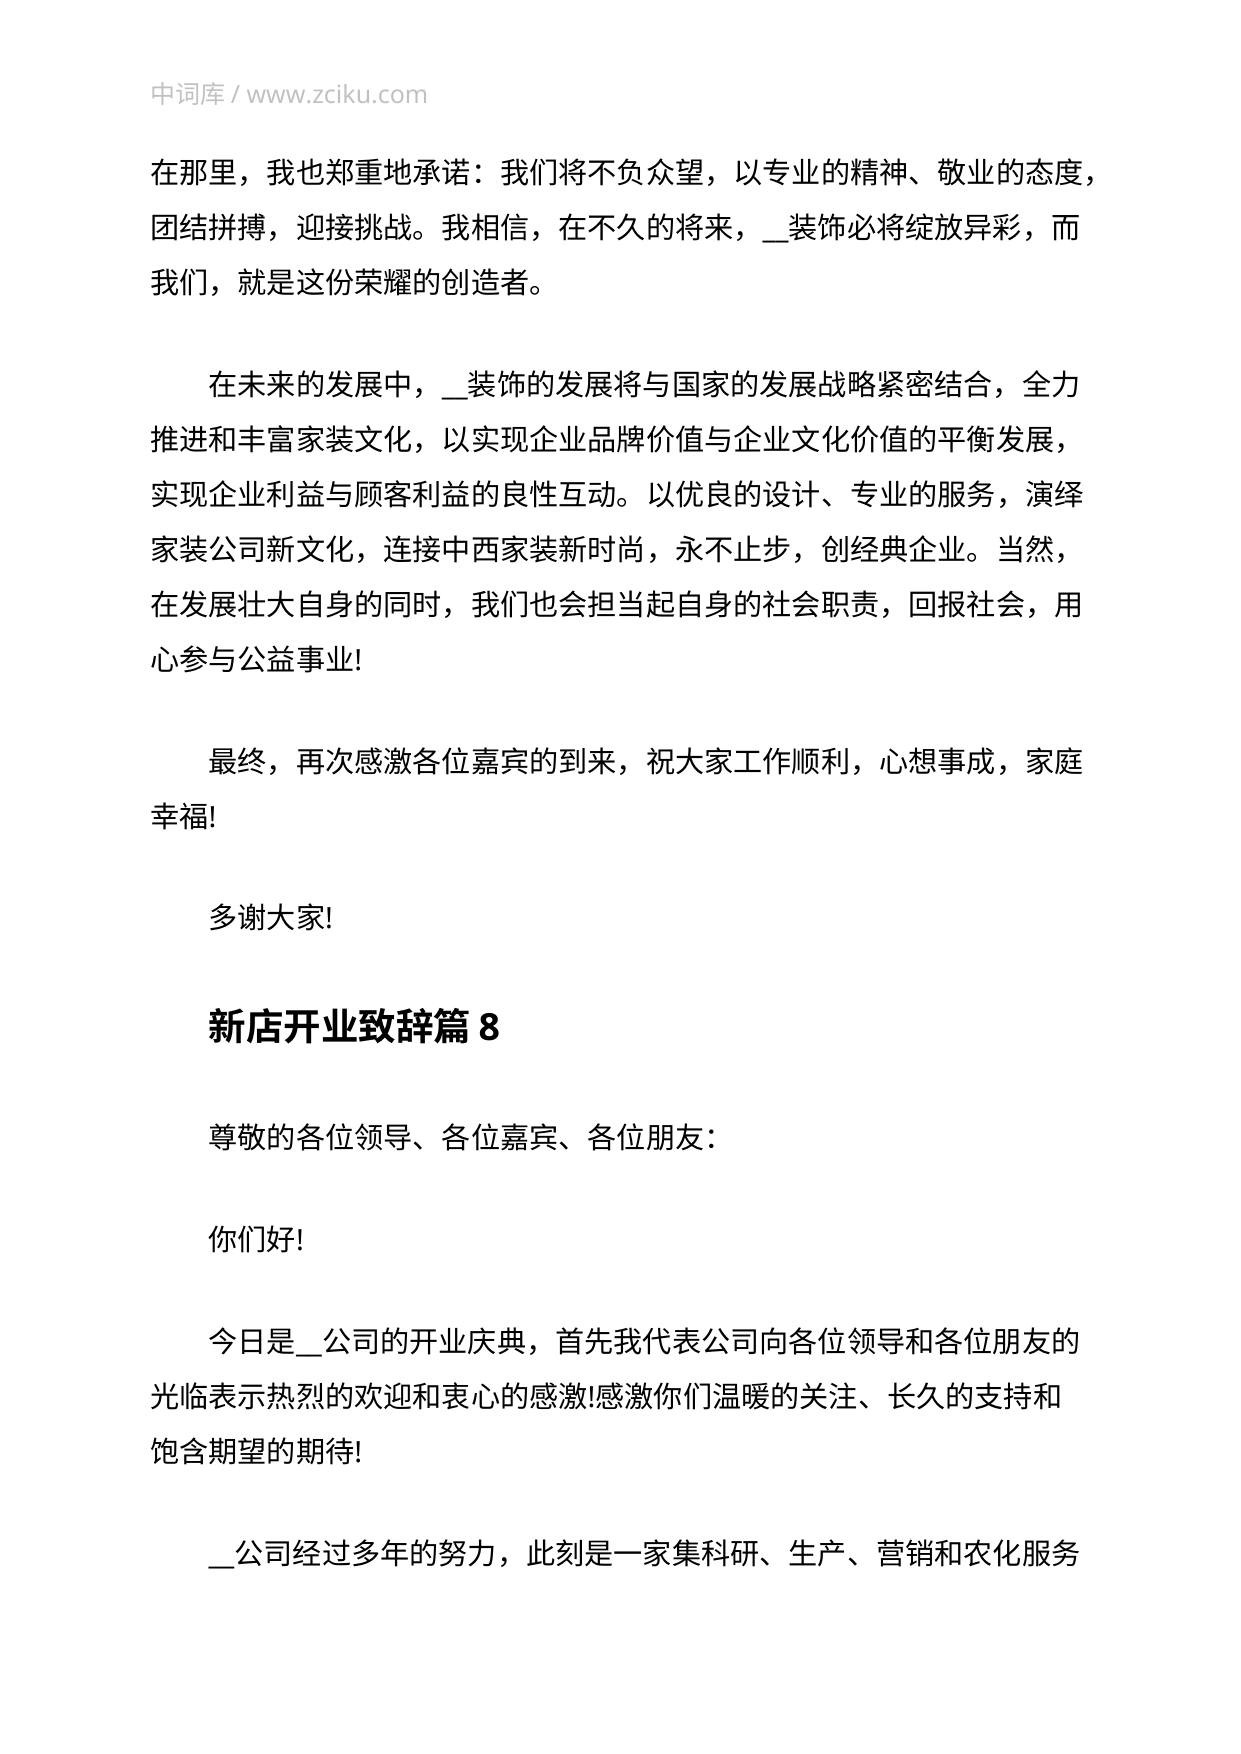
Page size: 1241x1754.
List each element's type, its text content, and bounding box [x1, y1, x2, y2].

text 多谢大家! [150, 895, 1090, 937]
text 你们好! [150, 1216, 1090, 1259]
text 最终，再次感激各位嘉宾的到来，祝大家工作顺利，心想事成，家庭幸福! [150, 738, 1090, 836]
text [150, 1530, 1090, 1573]
text 尊敬的各位领导、各位嘉宾、各位朋友： [150, 1115, 1090, 1157]
text 在未来的发展中，__装饰的发展将与国家的发展战略紧密结合，全力推进和丰富家装文化，以实现企业品牌价值与企业文化价值的平衡发展，实现企业利益与顾客利益的良性互动。以优良的设计、专业的服务，演绎家装公司新文化，连接中西家装新时尚，永不止步，创经典企业。当然，在发展壮大自身的同时，我们也会担当起自身的社会职责，回报社会，用心参与公益事业! [150, 362, 1090, 679]
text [150, 150, 1090, 302]
text 新店开业致辞篇8 [150, 997, 1090, 1052]
text 今日是__公司的开业庆典，首先我代表公司向各位领导和各位朋友的光临表示热烈的欢迎和衷心的感激!感激你们温暖的关注、长久的支持和饱含期望的期待! [150, 1318, 1090, 1471]
